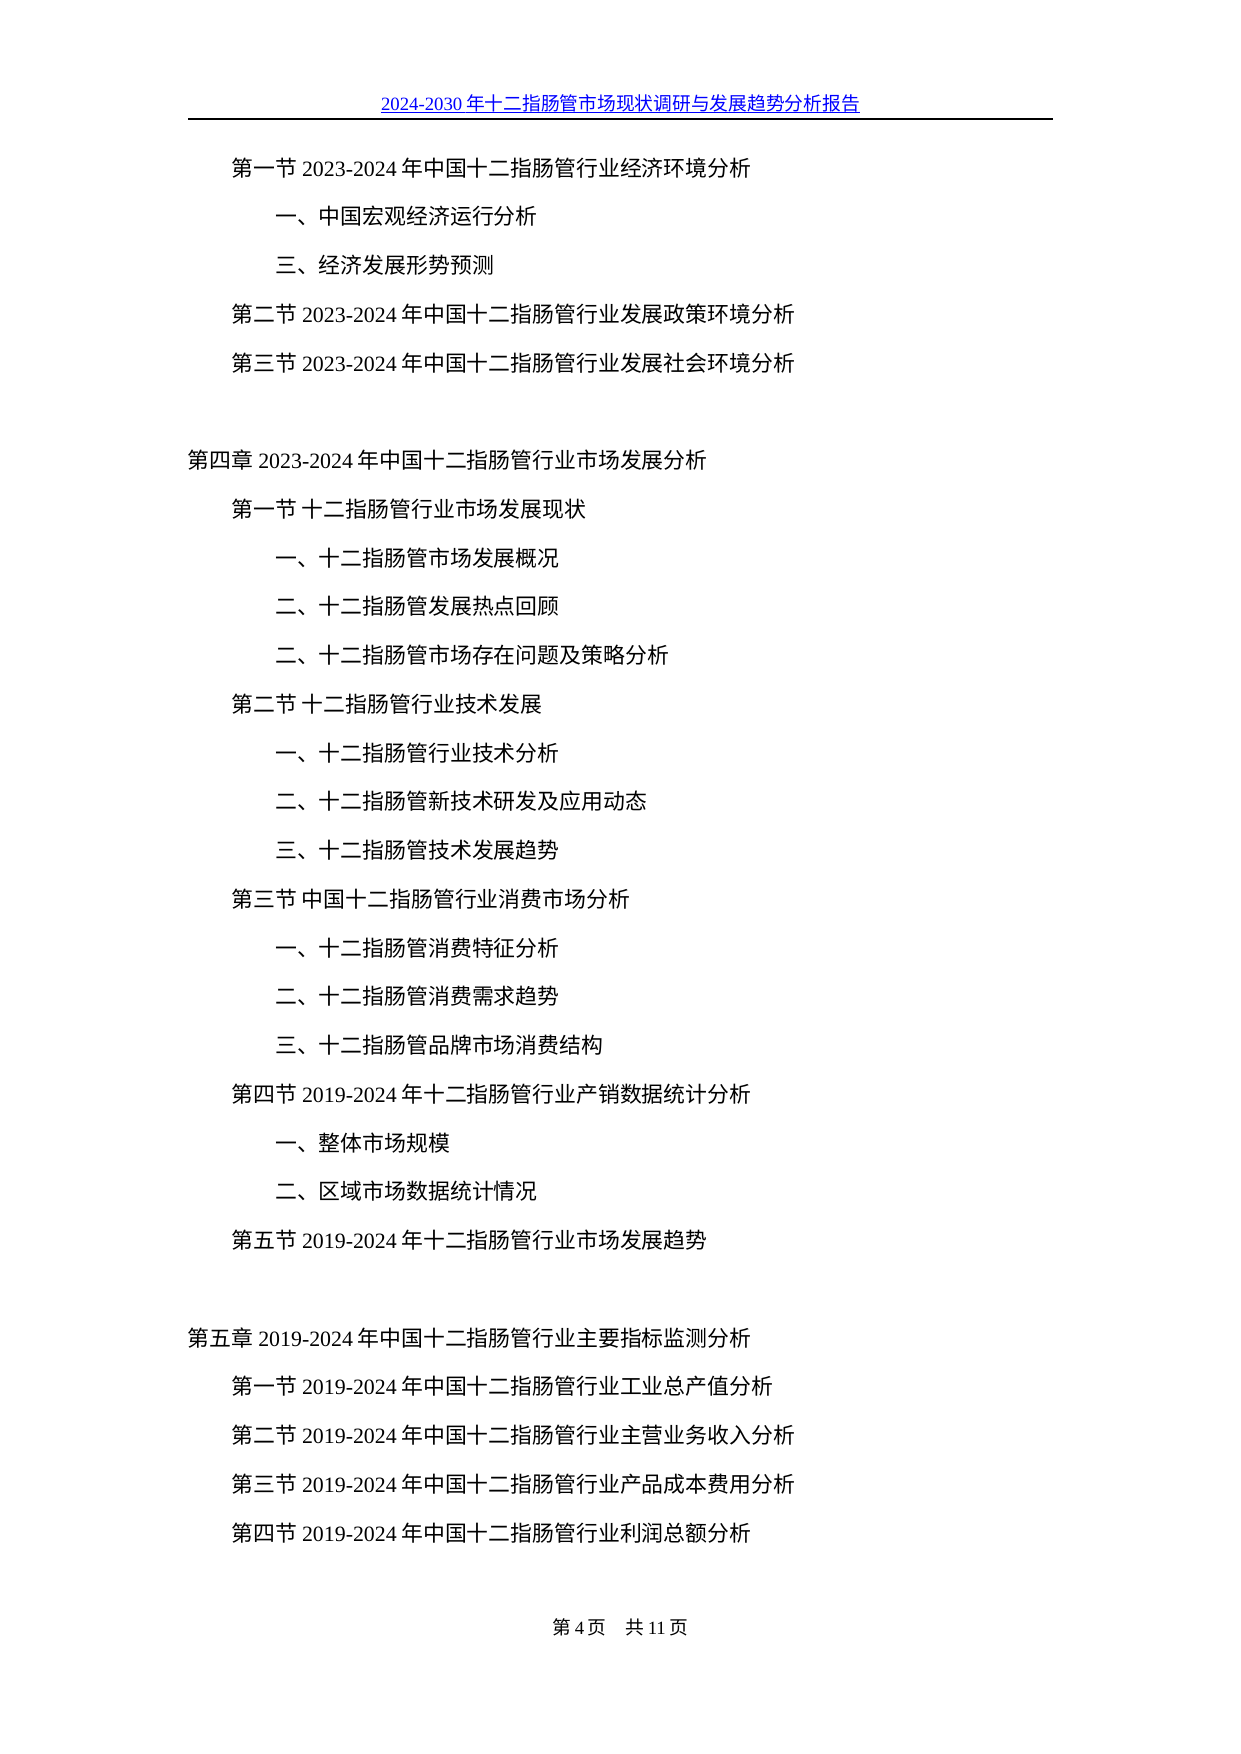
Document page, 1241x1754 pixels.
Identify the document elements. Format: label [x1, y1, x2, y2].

text [187, 150, 1053, 1548]
